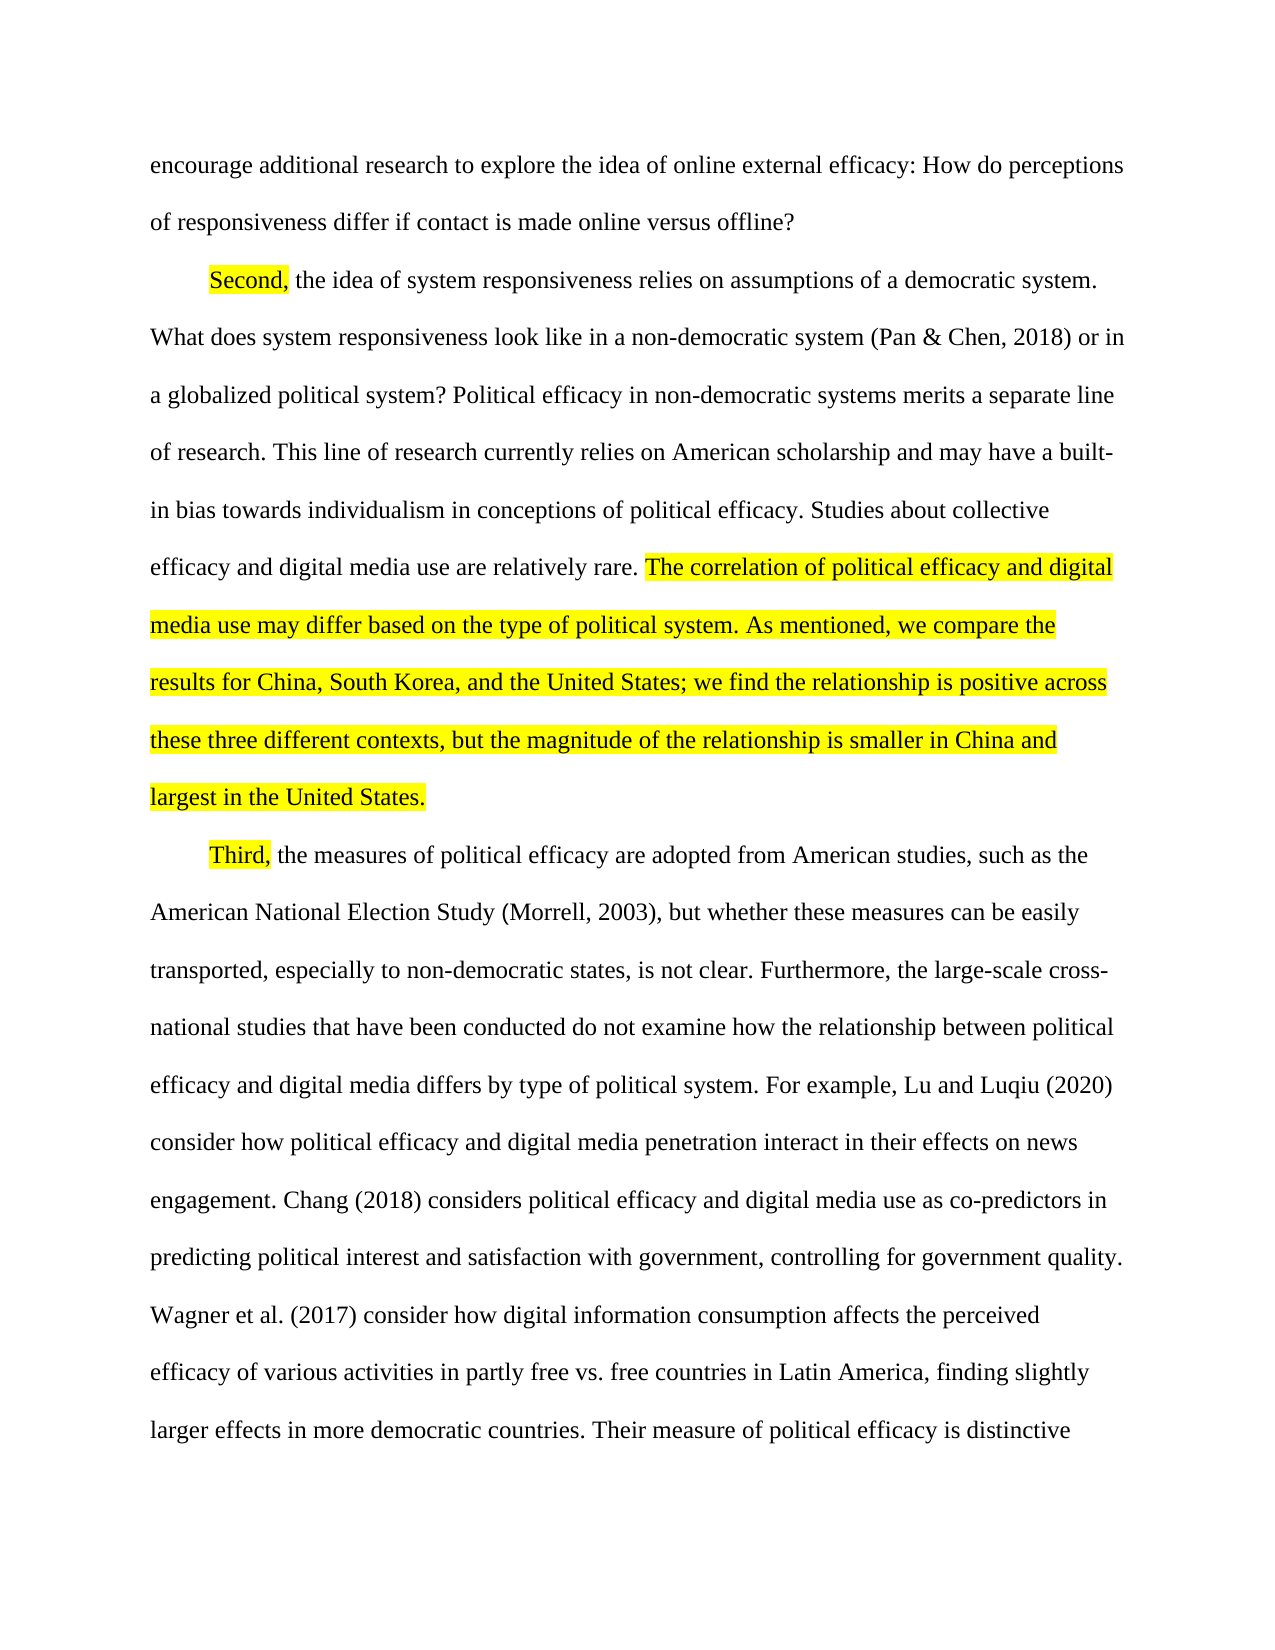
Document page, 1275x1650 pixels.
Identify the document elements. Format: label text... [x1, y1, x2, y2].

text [150, 150, 1125, 236]
text Second, the idea of system responsiveness relies on assumptions of a democratic system. What does system responsiveness look like in a non-democratic system (Pan & Chen, 2018) or in a globalized political system? Political efficacy in non-democratic systems merits a separate line of research. This line of research currently relies on American scholarship and may have a built-in bias towards individualism in conceptions of political efficacy. Studies about collective efficacy and digital media use are relatively rare. The correlation of political efficacy and digital media use may differ based on the type of political system. As mentioned, we compare the results for China, South Korea, and the United States; we find the relationship is positive across these three different contexts, but the magnitude of the relationship is smaller in China and largest in the United States. [150, 265, 1125, 811]
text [150, 840, 1125, 1444]
